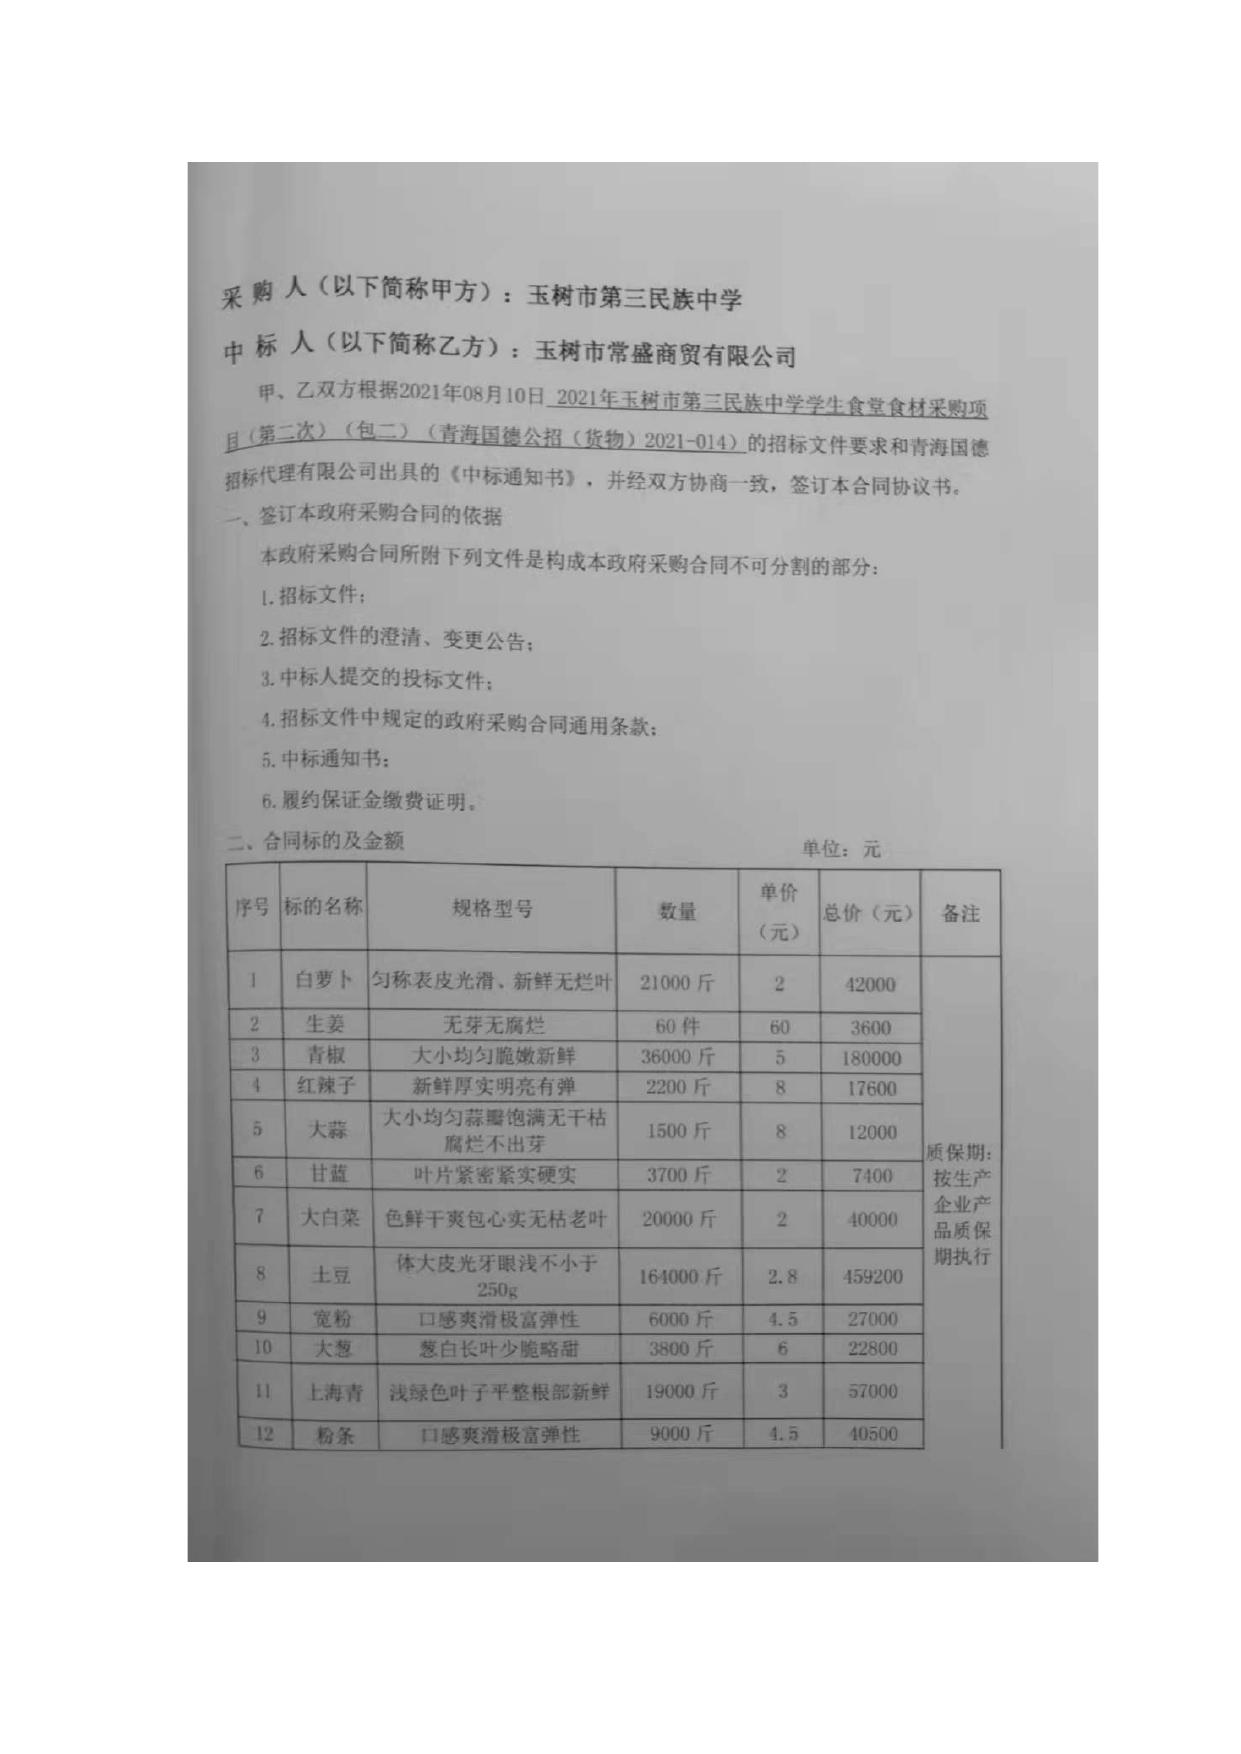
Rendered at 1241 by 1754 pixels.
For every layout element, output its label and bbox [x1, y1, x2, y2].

picture [187, 162, 1099, 1562]
